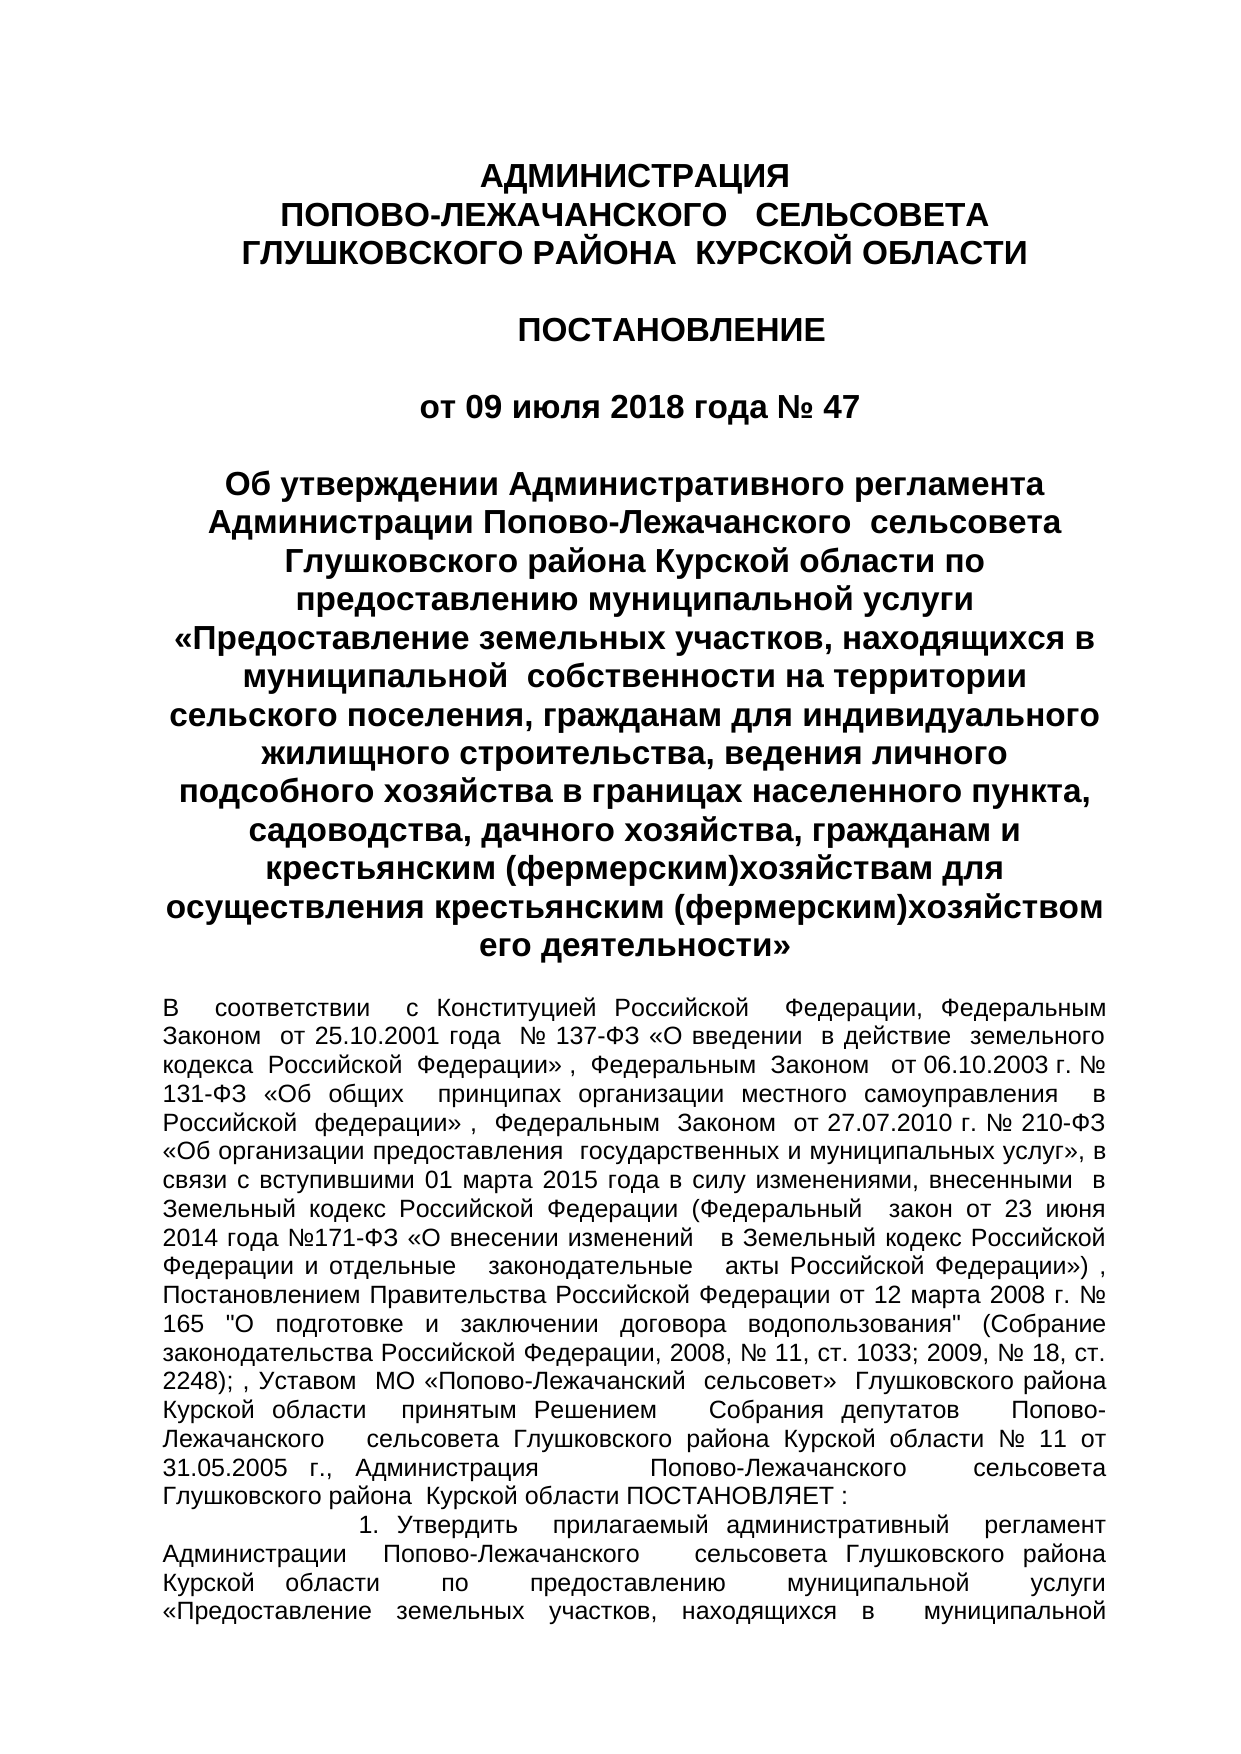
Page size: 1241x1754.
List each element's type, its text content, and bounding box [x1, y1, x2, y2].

text АДМИНИСТРАЦИЯ [162, 157, 1107, 195]
text от 09 июля 2018 года № 47 [172, 387, 1107, 426]
text Об утверждении Административного регламента Администрации Попово-Лежачанского сельсовета Глушковского района Курской области по предоставлению муниципальной услуги «Предоставление земельных участков, находящихся в муниципальной собственности на территории сельского поселения, гражданам для индивидуального жилищного строительства, ведения личного подсобного хозяйства в границах населенного пункта, садоводства, дачного хозяйства, гражданам и крестьянским (фермерским)хозяйствам для осуществления крестьянским (фермерским)хозяйством его деятельности» [162, 464, 1107, 964]
text ГЛУШКОВСКОГО РАЙОНА КУРСКОЙ ОБЛАСТИ [162, 233, 1107, 272]
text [162, 1510, 1107, 1625]
text ПОСТАНОВЛЕНИЕ [162, 310, 1107, 349]
text ПОПОВО-ЛЕЖАЧАНСКОГО СЕЛЬСОВЕТА [162, 195, 1107, 233]
text В соответствии с Конституцией Российской Федерации, Федеральным Законом от 25.10.2001 года № 137-ФЗ «О введении в действие земельного кодекса Российской Федерации» , Федеральным Законом от 06.10.2003 г. № 131-ФЗ «Об общих принципах организации местного самоуправления в Российской федерации» , Федеральным Законом от 27.07.2010 г. № 210-ФЗ «Об организации предоставления государственных и муниципальных услуг», в связи с вступившими 01 марта 2015 года в силу изменениями, внесенными в Земельный кодекс Российской Федерации (Федеральный закон от 23 июня 2014 года №171-ФЗ «О внесении изменений в Земельный кодекс Российской Федерации и отдельные законодательные акты Российской Федерации») , Постановлением Правительства Российской Федерации от 12 марта 2008 г. № 165 "О подготовке и заключении договора водопользования" (Собрание законодательства Российской Федерации, 2008, № 11, ст. 1033; 2009, № 18, ст. 2248); , Уставом МО «Попово-Лежачанский сельсовет» Глушковского района Курской области принятым Решением Собрания депутатов Попово-Лежачанского сельсовета Глушковского района Курской области № 11 от 31.05.2005 г., Администрация Попово-Лежачанского сельсовета Глушковского района Курской области ПОСТАНОВЛЯЕТ : [162, 992, 1107, 1510]
